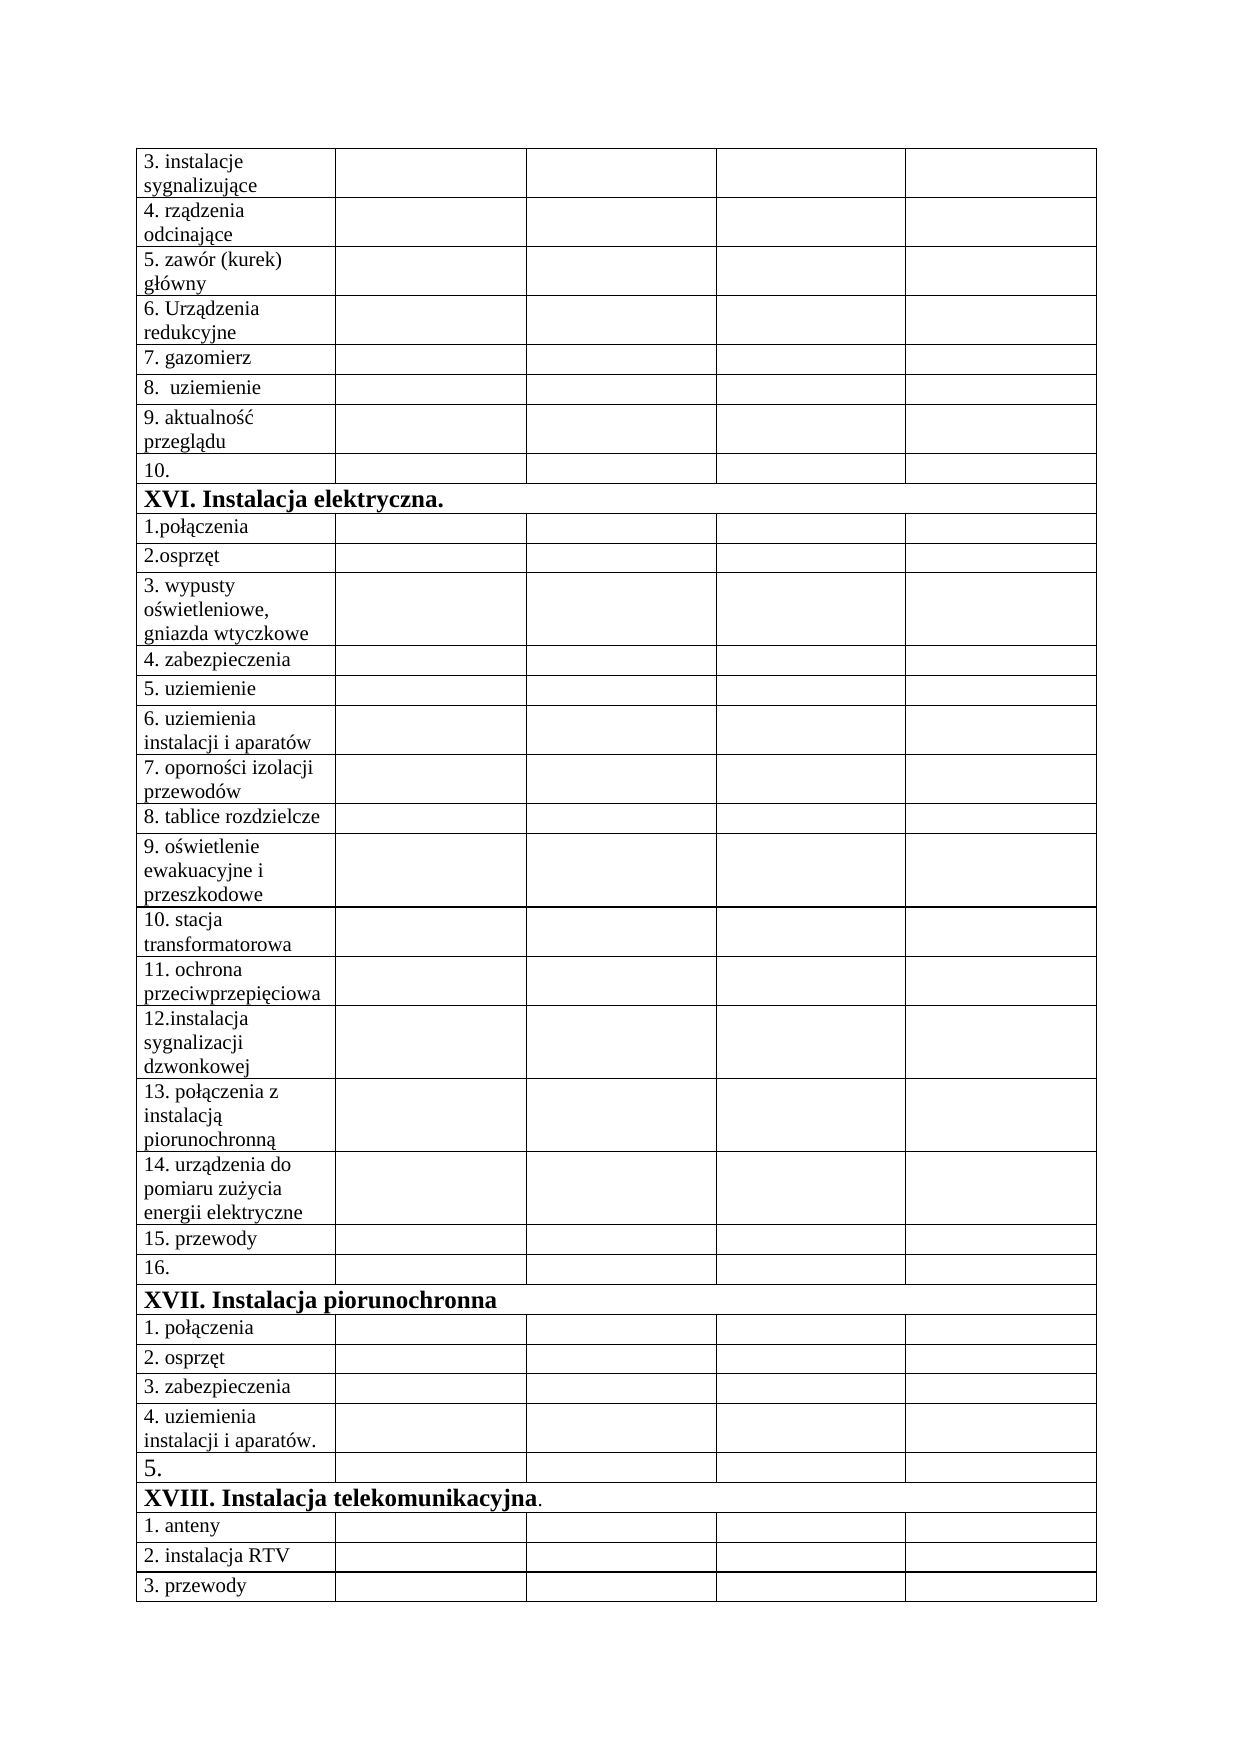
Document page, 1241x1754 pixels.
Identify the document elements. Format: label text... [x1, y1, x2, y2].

table_cell [717, 834, 905, 906]
table_cell [717, 1513, 905, 1542]
table_cell [906, 544, 1096, 572]
table_cell 1.połączenia [137, 514, 335, 542]
table_cell 5. [137, 1453, 335, 1482]
table_cell 3. instalacje sygnalizujące [137, 149, 335, 197]
table_cell [336, 1345, 526, 1373]
table_cell [906, 1152, 1096, 1224]
table_cell 11. ochrona przeciwprzepięciowa [137, 957, 335, 1005]
table_cell [527, 1404, 716, 1452]
table_cell 8. tablice rozdzielcze [137, 804, 335, 833]
table_cell [527, 1255, 716, 1284]
table_cell [336, 514, 526, 542]
table_cell [527, 1573, 716, 1601]
table_cell [906, 1006, 1096, 1078]
table_cell [906, 198, 1096, 246]
table_cell 7. oporności izolacji przewodów [137, 755, 335, 803]
table_cell [717, 1255, 905, 1284]
table_cell [527, 1543, 716, 1571]
table_cell [527, 1225, 716, 1254]
table_cell 8. uziemienie [137, 375, 335, 404]
table_cell [336, 834, 526, 906]
table_cell 3. przewody [137, 1573, 335, 1601]
table_cell [527, 247, 716, 295]
table_cell [717, 1543, 905, 1571]
table_cell [527, 405, 716, 453]
table_cell [527, 706, 716, 754]
table_cell [527, 1453, 716, 1482]
table_cell 10. stacja transformatorowa [137, 908, 335, 956]
table_cell [717, 1006, 905, 1078]
table_cell [527, 454, 716, 483]
table_cell [336, 1152, 526, 1224]
table_cell 1. anteny [137, 1513, 335, 1542]
table_cell [717, 296, 905, 344]
table_cell [336, 1513, 526, 1542]
table_cell [906, 1404, 1096, 1452]
table_cell [717, 1315, 905, 1343]
table_cell [336, 676, 526, 705]
table_cell [906, 1513, 1096, 1542]
table_cell 2. instalacja RTV [137, 1543, 335, 1571]
table_cell [527, 573, 716, 645]
table_cell [527, 345, 716, 374]
table_cell [717, 573, 905, 645]
table_cell [906, 345, 1096, 374]
table_cell [906, 1255, 1096, 1284]
table_cell [906, 1225, 1096, 1254]
table_cell [527, 1513, 716, 1542]
table_cell [717, 1152, 905, 1224]
table_cell [717, 514, 905, 542]
table_cell [906, 514, 1096, 542]
table_cell [717, 706, 905, 754]
table_cell [527, 1315, 716, 1343]
table_cell 9. oświetlenie ewakuacyjne i przeszkodowe [137, 834, 335, 906]
table_cell [906, 405, 1096, 453]
table_cell [336, 405, 526, 453]
table_cell [336, 1404, 526, 1452]
table_cell [906, 1573, 1096, 1601]
table_cell [717, 345, 905, 374]
table_cell [906, 573, 1096, 645]
table_cell [906, 454, 1096, 483]
table_cell [527, 544, 716, 572]
table_cell [717, 676, 905, 705]
table_cell [336, 1255, 526, 1284]
table_cell [717, 1404, 905, 1452]
table_cell [527, 908, 716, 956]
table_cell 4. zabezpieczenia [137, 646, 335, 675]
table_cell [717, 646, 905, 675]
table_cell 9. aktualność przeglądu [137, 405, 335, 453]
table_cell 4. rządzenia odcinające [137, 198, 335, 246]
table_cell [717, 405, 905, 453]
table_cell 14. urządzenia do pomiaru zużycia energii elektryczne [137, 1152, 335, 1224]
table_cell [906, 804, 1096, 833]
table_cell [717, 1079, 905, 1151]
table_cell XVIII. Instalacja telekomunikacyjna. [137, 1483, 1096, 1512]
table_cell [336, 706, 526, 754]
table_cell [527, 1152, 716, 1224]
table_cell [336, 1543, 526, 1571]
table_cell [906, 1543, 1096, 1571]
table_cell [527, 1079, 716, 1151]
table_cell [336, 804, 526, 833]
table_cell [717, 247, 905, 295]
table_cell 2. osprzęt [137, 1345, 335, 1373]
table_cell [906, 755, 1096, 803]
table_cell [906, 834, 1096, 906]
table_cell [336, 345, 526, 374]
table_cell XVII. Instalacja piorunochronna [137, 1285, 1096, 1314]
table_cell [336, 1374, 526, 1403]
table_cell [527, 804, 716, 833]
table_cell [336, 247, 526, 295]
table_cell [906, 1315, 1096, 1343]
table_cell [527, 755, 716, 803]
table_cell [336, 1315, 526, 1343]
table_cell 4. uziemienia instalacji i aparatów. [137, 1404, 335, 1452]
table_cell 3. zabezpieczenia [137, 1374, 335, 1403]
table_cell [906, 247, 1096, 295]
table_cell [906, 149, 1096, 197]
table_cell 3. wypusty oświetleniowe, gniazda wtyczkowe [137, 573, 335, 645]
table_cell [906, 1345, 1096, 1373]
table_cell 2.osprzęt [137, 544, 335, 572]
table_cell [906, 1079, 1096, 1151]
table_cell 15. przewody [137, 1225, 335, 1254]
table_cell [717, 375, 905, 404]
table_cell [717, 755, 905, 803]
table_cell [717, 908, 905, 956]
table_cell [336, 149, 526, 197]
table_cell XVI. Instalacja elektryczna. [137, 484, 1096, 513]
table_cell [906, 908, 1096, 956]
table_cell [906, 706, 1096, 754]
table_cell [336, 957, 526, 1005]
table_cell 5. uziemienie [137, 676, 335, 705]
table_cell [527, 646, 716, 675]
table_cell 16. [137, 1255, 335, 1284]
table_cell [906, 646, 1096, 675]
table_cell [527, 375, 716, 404]
table_cell [527, 198, 716, 246]
table_cell 7. gazomierz [137, 345, 335, 374]
table_cell [717, 1573, 905, 1601]
table_cell [527, 957, 716, 1005]
table_cell [717, 1374, 905, 1403]
table_cell [906, 296, 1096, 344]
table_cell [527, 1006, 716, 1078]
table_cell [336, 1573, 526, 1601]
table_cell [336, 1225, 526, 1254]
table_cell [906, 957, 1096, 1005]
table_cell [717, 198, 905, 246]
table_cell [527, 296, 716, 344]
table_cell [336, 544, 526, 572]
table_cell [527, 1345, 716, 1373]
table_cell [336, 375, 526, 404]
table_cell [906, 1453, 1096, 1482]
table_cell [336, 646, 526, 675]
table_cell [717, 1345, 905, 1373]
table_cell [906, 676, 1096, 705]
table_cell [527, 676, 716, 705]
table_cell 12.instalacja sygnalizacji dzwonkowej [137, 1006, 335, 1078]
table_cell [336, 198, 526, 246]
table_cell 13. połączenia z instalacją piorunochronną [137, 1079, 335, 1151]
table_cell [717, 1225, 905, 1254]
table_cell 5. zawór (kurek) główny [137, 247, 335, 295]
table_cell 1. połączenia [137, 1315, 335, 1343]
table_cell [717, 804, 905, 833]
table_cell [527, 834, 716, 906]
table_cell [336, 1079, 526, 1151]
table_cell [717, 454, 905, 483]
table_cell [336, 573, 526, 645]
table_cell 6. uziemienia instalacji i aparatów [137, 706, 335, 754]
table_cell [336, 454, 526, 483]
table_cell [527, 1374, 716, 1403]
table_cell 10. [137, 454, 335, 483]
table_cell [336, 908, 526, 956]
table_cell [527, 149, 716, 197]
table_cell [336, 1453, 526, 1482]
table_cell 6. Urządzenia redukcyjne [137, 296, 335, 344]
table_cell [717, 957, 905, 1005]
table_cell [527, 514, 716, 542]
table_cell [717, 544, 905, 572]
table_cell [336, 755, 526, 803]
table_cell [717, 149, 905, 197]
table_cell [906, 1374, 1096, 1403]
table_cell [906, 375, 1096, 404]
table_cell [336, 1006, 526, 1078]
table_cell [717, 1453, 905, 1482]
table_cell [336, 296, 526, 344]
